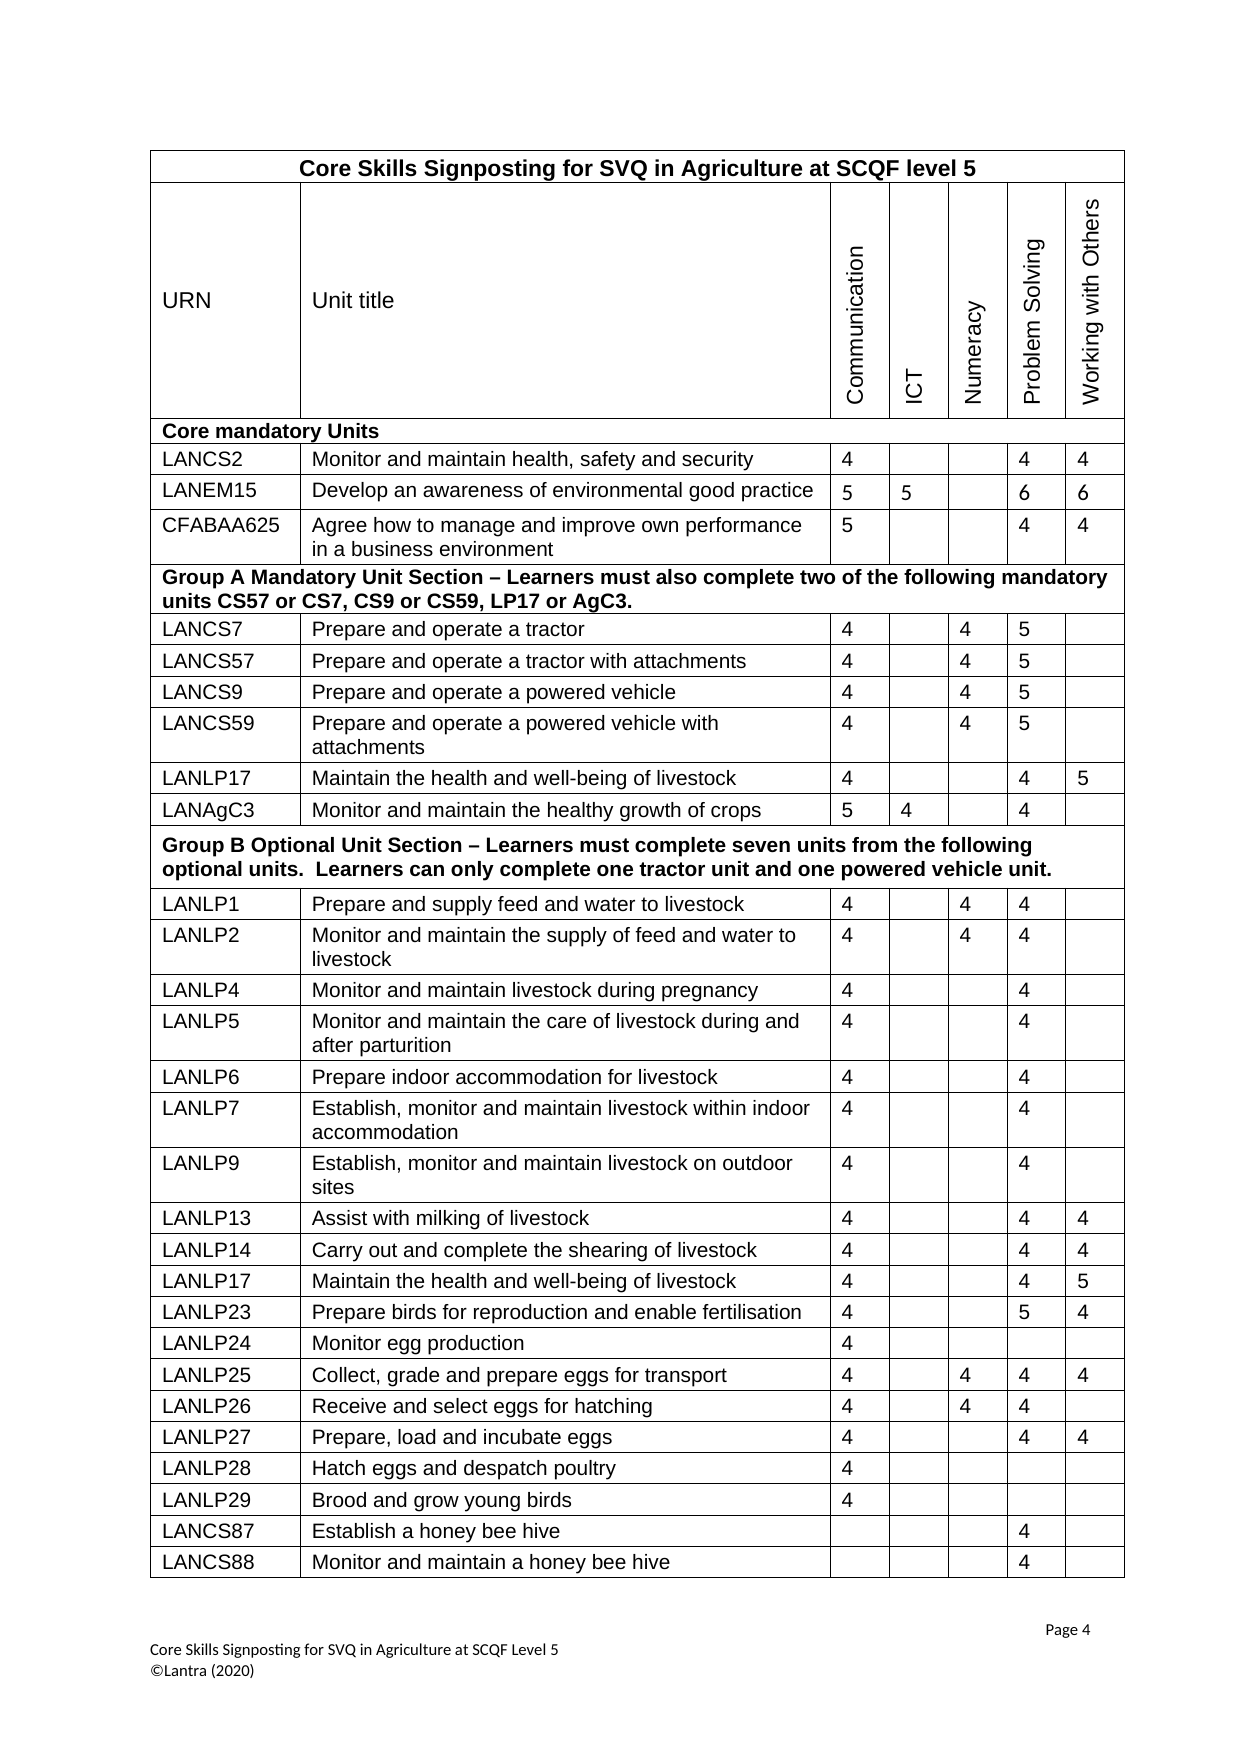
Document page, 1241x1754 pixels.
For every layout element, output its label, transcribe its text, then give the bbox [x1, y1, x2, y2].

table_cell [949, 794, 1007, 824]
table_cell 4 [1008, 1093, 1065, 1147]
table_cell Monitor and maintain the healthy growth of crops [301, 794, 830, 824]
table_cell [890, 1484, 948, 1514]
table_cell ICT [890, 183, 948, 417]
table_cell 5 [1008, 708, 1065, 762]
table_cell 5 [1008, 677, 1065, 707]
table_cell 4 [831, 1297, 889, 1327]
table_cell Agree how to manage and improve own performance in a business environment [301, 510, 830, 564]
table_cell 4 [1008, 1266, 1065, 1296]
table_cell [949, 1006, 1007, 1060]
table_cell 4 [1008, 1203, 1065, 1233]
table_cell 4 [1008, 1391, 1065, 1421]
table_cell 4 [1008, 1148, 1065, 1202]
table_cell Prepare and operate a powered vehicle with attachments [301, 708, 830, 762]
table_cell Brood and grow young birds [301, 1484, 830, 1514]
table_cell [890, 889, 948, 919]
table_cell [890, 1516, 948, 1546]
table_cell 4 [1066, 1359, 1124, 1389]
table_cell [890, 1359, 948, 1389]
table_cell 4 [831, 1203, 889, 1233]
table_cell [949, 1516, 1007, 1546]
table_cell 4 [890, 794, 948, 824]
table_cell [1066, 677, 1124, 707]
table_cell URN [151, 183, 300, 417]
table_cell LANLP24 [151, 1328, 300, 1358]
table_cell Monitor and maintain livestock during pregnancy [301, 975, 830, 1005]
table_cell [1008, 1328, 1065, 1358]
table_cell [1066, 1516, 1124, 1546]
table_cell [949, 1203, 1007, 1233]
table_cell Core mandatory Units [151, 419, 1124, 442]
table_cell 4 [831, 1148, 889, 1202]
table_cell [1066, 645, 1124, 676]
table_cell LANCS59 [151, 708, 300, 762]
table_cell LANLP23 [151, 1297, 300, 1327]
table_cell [949, 1422, 1007, 1452]
table_cell [890, 1453, 948, 1483]
table_cell LANCS88 [151, 1547, 300, 1577]
table_cell [1066, 614, 1124, 644]
table_cell Monitor egg production [301, 1328, 830, 1358]
table_cell [890, 677, 948, 707]
table_cell 4 [831, 1266, 889, 1296]
table_cell [890, 1234, 948, 1264]
table_cell 4 [1008, 1359, 1065, 1389]
table_cell Monitor and maintain a honey bee hive [301, 1547, 830, 1577]
table_cell LANCS87 [151, 1516, 300, 1546]
table_cell Prepare and supply feed and water to livestock [301, 889, 830, 919]
table_cell Maintain the health and well-being of livestock [301, 763, 830, 793]
table_cell 5 [831, 510, 889, 564]
table_cell 4 [949, 889, 1007, 919]
table_cell [1008, 1453, 1065, 1483]
table_cell [1066, 1093, 1124, 1147]
table_cell 4 [831, 1061, 889, 1092]
table_cell CFABAA625 [151, 510, 300, 564]
table_cell LANLP17 [151, 763, 300, 793]
table_cell [949, 1328, 1007, 1358]
table_cell 4 [831, 1359, 889, 1389]
table_cell LANLP26 [151, 1391, 300, 1421]
table_cell 4 [1066, 444, 1124, 474]
table_cell 4 [949, 645, 1007, 676]
table_cell Develop an awareness of environmental good practice [301, 475, 830, 509]
table_cell [949, 1453, 1007, 1483]
table_cell 5 [831, 794, 889, 824]
table_cell [1066, 708, 1124, 762]
table_cell [1066, 1391, 1124, 1421]
table_cell [949, 1297, 1007, 1327]
table_header Core Skills Signposting for SVQ in Agriculture at SCQF level 5 [151, 151, 1124, 182]
table_cell LANLP13 [151, 1203, 300, 1233]
table_cell 4 [1066, 510, 1124, 564]
table_cell 4 [1008, 889, 1065, 919]
table_cell Carry out and complete the shearing of livestock [301, 1234, 830, 1264]
table_cell 4 [831, 1006, 889, 1060]
table_cell 4 [831, 708, 889, 762]
table_cell [949, 1148, 1007, 1202]
table_cell LANLP5 [151, 1006, 300, 1060]
table_cell Prepare and operate a tractor [301, 614, 830, 644]
table_cell LANLP6 [151, 1061, 300, 1092]
table_cell 4 [831, 1093, 889, 1147]
table_cell 5 [1066, 763, 1124, 793]
table_cell Group A Mandatory Unit Section – Learners must also complete two of the following mandatory units CS57 or CS7, CS9 or CS59, LP17 or AgC3. [151, 565, 1124, 613]
table_cell 5 [1008, 614, 1065, 644]
table_cell [890, 1148, 948, 1202]
table_cell [890, 763, 948, 793]
table_cell [949, 1061, 1007, 1092]
table_cell 4 [949, 708, 1007, 762]
table_cell LANLP25 [151, 1359, 300, 1389]
table_cell [831, 1547, 889, 1577]
table_cell LANCS7 [151, 614, 300, 644]
table_cell 4 [949, 1391, 1007, 1421]
table_cell [1008, 1484, 1065, 1514]
table_cell Working with Others [1066, 183, 1124, 417]
table_cell [890, 1203, 948, 1233]
table_cell 4 [831, 1453, 889, 1483]
table_cell LANLP7 [151, 1093, 300, 1147]
table_cell 4 [831, 920, 889, 974]
table_cell [949, 763, 1007, 793]
table_cell [1066, 920, 1124, 974]
table_cell [890, 614, 948, 644]
table_cell Monitor and maintain health, safety and security [301, 444, 830, 474]
table_cell Prepare, load and incubate eggs [301, 1422, 830, 1452]
table_cell 4 [1008, 444, 1065, 474]
table_cell 4 [1066, 1297, 1124, 1327]
table_cell [1066, 1061, 1124, 1092]
table_cell [949, 975, 1007, 1005]
table_cell Establish a honey bee hive [301, 1516, 830, 1546]
table_cell 4 [1066, 1234, 1124, 1264]
table_cell [1066, 1148, 1124, 1202]
table_cell [890, 975, 948, 1005]
table_cell LANLP29 [151, 1484, 300, 1514]
table_cell [949, 1484, 1007, 1514]
table_cell [890, 1006, 948, 1060]
table_cell Receive and select eggs for hatching [301, 1391, 830, 1421]
table_cell LANCS57 [151, 645, 300, 676]
table_cell 4 [1008, 1061, 1065, 1092]
table_cell 4 [1008, 1516, 1065, 1546]
table_cell 4 [831, 645, 889, 676]
table_cell LANLP28 [151, 1453, 300, 1483]
table_cell 4 [1008, 1422, 1065, 1452]
table_cell [890, 1391, 948, 1421]
table_cell LANLP14 [151, 1234, 300, 1264]
table_cell Problem Solving [1008, 183, 1065, 417]
table_cell [949, 444, 1007, 474]
table_cell [890, 920, 948, 974]
table_cell [949, 475, 1007, 509]
table_cell 4 [831, 614, 889, 644]
table_cell Group B Optional Unit Section – Learners must complete seven units from the following optional units. Learners can only complete one tractor unit and one powered vehicle unit. [151, 826, 1124, 887]
table_cell [949, 1234, 1007, 1264]
table_cell LANCS2 [151, 444, 300, 474]
table_cell 4 [949, 1359, 1007, 1389]
table_cell [1066, 1328, 1124, 1358]
table_cell [949, 510, 1007, 564]
table_cell 4 [831, 1391, 889, 1421]
table_cell 4 [1008, 763, 1065, 793]
table_cell 6 [1066, 475, 1124, 509]
table_cell [1066, 889, 1124, 919]
table_cell 4 [831, 763, 889, 793]
table_cell [1066, 1484, 1124, 1514]
table_cell 5 [1008, 1297, 1065, 1327]
table_cell 4 [831, 1484, 889, 1514]
table_cell Establish, monitor and maintain livestock on outdoor sites [301, 1148, 830, 1202]
table_cell 4 [831, 1234, 889, 1264]
table_cell LANLP17 [151, 1266, 300, 1296]
table_cell 5 [1066, 1266, 1124, 1296]
table_cell Monitor and maintain the supply of feed and water to livestock [301, 920, 830, 974]
table_cell 5 [831, 475, 889, 509]
table_cell [890, 708, 948, 762]
table_cell 4 [1008, 1006, 1065, 1060]
table_cell 4 [949, 920, 1007, 974]
table_cell 4 [949, 677, 1007, 707]
table_cell [890, 1297, 948, 1327]
table_cell 4 [1008, 1234, 1065, 1264]
table_cell 6 [1008, 475, 1065, 509]
table_cell Unit title [301, 183, 830, 417]
table_cell [890, 1093, 948, 1147]
table_cell Establish, monitor and maintain livestock within indoor accommodation [301, 1093, 830, 1147]
table_cell LANLP27 [151, 1422, 300, 1452]
table_cell LANLP4 [151, 975, 300, 1005]
table_cell LANLP1 [151, 889, 300, 919]
table_cell 4 [831, 1328, 889, 1358]
table_cell LANLP9 [151, 1148, 300, 1202]
table_cell Numeracy [949, 183, 1007, 417]
table_cell LANEM15 [151, 475, 300, 509]
table_cell [890, 1547, 948, 1577]
table_cell LANLP2 [151, 920, 300, 974]
table_cell [890, 1328, 948, 1358]
table_cell 4 [1008, 794, 1065, 824]
table_cell [890, 444, 948, 474]
table_cell 4 [831, 1422, 889, 1452]
table_cell [890, 645, 948, 676]
table_cell 4 [831, 444, 889, 474]
table_cell 4 [831, 975, 889, 1005]
table_cell LANCS9 [151, 677, 300, 707]
table_cell 5 [890, 475, 948, 509]
table_cell [831, 1516, 889, 1546]
table_cell Maintain the health and well-being of livestock [301, 1266, 830, 1296]
table_cell 4 [1008, 510, 1065, 564]
table_cell Prepare and operate a tractor with attachments [301, 645, 830, 676]
table_cell [1066, 794, 1124, 824]
table_cell [1066, 975, 1124, 1005]
table_cell [949, 1093, 1007, 1147]
table_cell LANAgC3 [151, 794, 300, 824]
table_cell [949, 1266, 1007, 1296]
table_cell [1066, 1006, 1124, 1060]
table_cell 4 [831, 677, 889, 707]
table_cell 4 [1066, 1422, 1124, 1452]
table_cell [890, 1266, 948, 1296]
table_cell Monitor and maintain the care of livestock during and after parturition [301, 1006, 830, 1060]
table_cell 4 [949, 614, 1007, 644]
table_cell Assist with milking of livestock [301, 1203, 830, 1233]
table_cell 4 [1008, 975, 1065, 1005]
table_cell 4 [831, 889, 889, 919]
table_cell [890, 510, 948, 564]
table_cell 4 [1066, 1203, 1124, 1233]
table_cell Collect, grade and prepare eggs for transport [301, 1359, 830, 1389]
table_cell Prepare indoor accommodation for livestock [301, 1061, 830, 1092]
table_cell 5 [1008, 645, 1065, 676]
table_cell [1066, 1547, 1124, 1577]
table_cell [1066, 1453, 1124, 1483]
table_cell [949, 1547, 1007, 1577]
table_cell [890, 1061, 948, 1092]
table_cell Prepare and operate a powered vehicle [301, 677, 830, 707]
table_cell Hatch eggs and despatch poultry [301, 1453, 830, 1483]
table_cell 4 [1008, 920, 1065, 974]
table_cell [890, 1422, 948, 1452]
table_cell Prepare birds for reproduction and enable fertilisation [301, 1297, 830, 1327]
table_cell Communication [831, 183, 889, 417]
table_cell 4 [1008, 1547, 1065, 1577]
